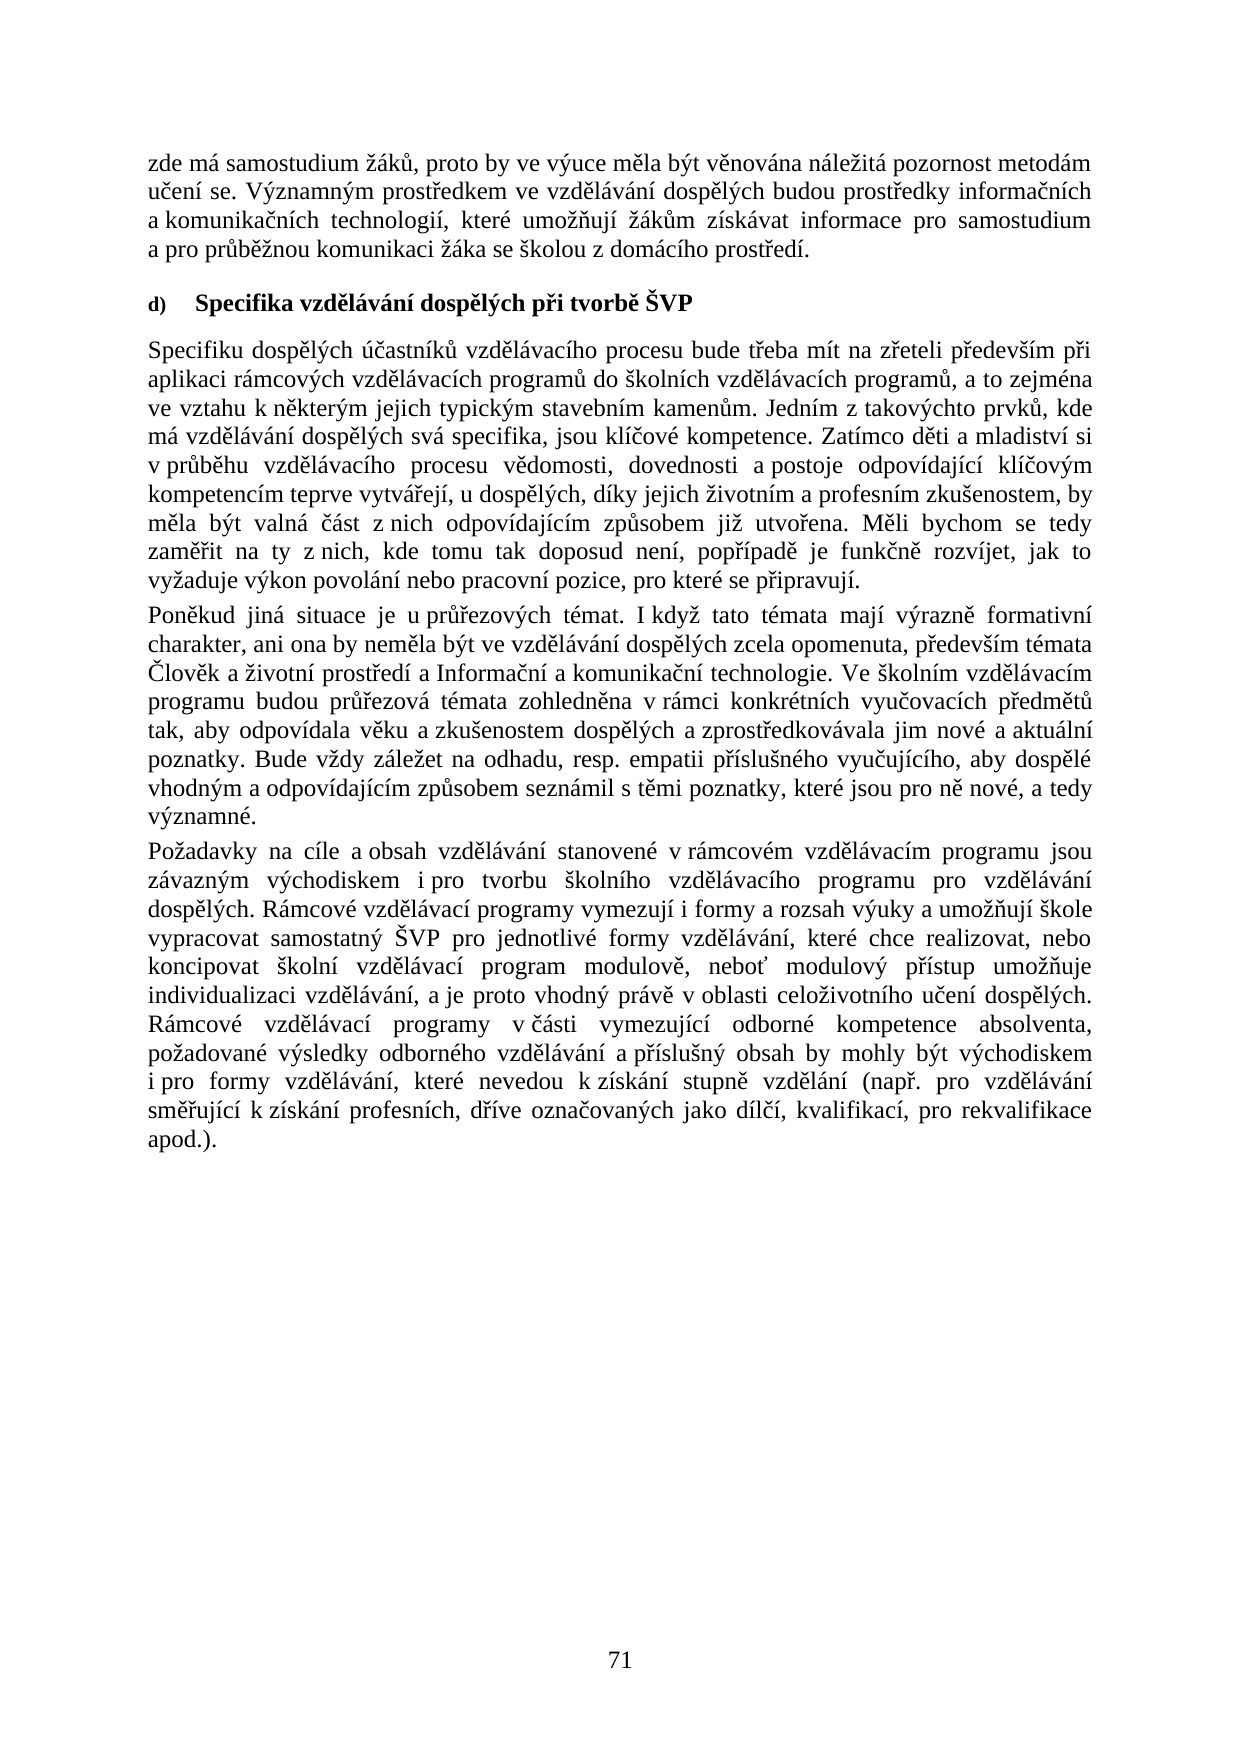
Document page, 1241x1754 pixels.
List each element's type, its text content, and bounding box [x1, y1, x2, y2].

text Požadavky na cíle a obsah vzdělávání stanovené v rámcovém vzdělávacím programu jsou závazným východiskem i pro tvorbu školního vzdělávacího programu pro vzdělávání dospělých. Rámcové vzdělávací programy vymezují i formy a rozsah výuky a umožňují škole vypracovat samostatný ŠVP pro jednotlivé formy vzdělávání, které chce realizovat, nebo koncipovat školní vzdělávací program modulově, neboť modulový přístup umožňuje individualizaci vzdělávání, a je proto vhodný právě v oblasti celoživotního učení dospělých. Rámcové vzdělávací programy v části vymezující odborné kompetence absolventa, požadované výsledky odborného vzdělávání a příslušný obsah by mohly být východiskem i pro formy vzdělávání, které nevedou k získání stupně vzdělání (např. pro vzdělávání směřující k získání profesních, dříve označovaných jako dílčí, kvalifikací, pro rekvalifikace apod.). [148, 836, 1093, 1153]
text Specifiku dospělých účastníků vzdělávacího procesu bude třeba mít na zřeteli především při aplikaci rámcových vzdělávacích programů do školních vzdělávacích programů, a to zejména ve vztahu k některým jejich typickým stavebním kamenům. Jedním z takovýchto prvků, kde má vzdělávání dospělých svá specifika, jsou klíčové kompetence. Zatímco děti a mladiství si v průběhu vzdělávacího procesu vědomosti, dovednosti a postoje odpovídající klíčovým kompetencím teprve vytvářejí, u dospělých, díky jejich životním a profesním zkušenostem, by měla být valná část z nich odpovídajícím způsobem již utvořena. Měli bychom se tedy zaměřit na ty z nich, kde tomu tak doposud není, popřípadě je funkčně rozvíjet, jak to vyžaduje výkon povolání nebo pracovní pozice, pro které se připravují. [148, 335, 1093, 594]
subtitle Specifika vzdělávání dospělých při tvorbě ŠVP [148, 288, 1093, 316]
text Poněkud jiná situace je u průřezových témat. I když tato témata mají výrazně formativní charakter, ani ona by neměla být ve vzdělávání dospělých zcela opomenuta, především témata Člověk a životní prostředí a Informační a komunikační technologie. Ve školním vzdělávacím programu budou průřezová témata zohledněna v rámci konkrétních vyučovacích předmětů tak, aby odpovídala věku a zkušenostem dospělých a zprostředkovávala jim nové a aktuální poznatky. Bude vždy záležet na odhadu, resp. empatii příslušného vyučujícího, aby dospělé vhodným a odpovídajícím způsobem seznámil s těmi poznatky, které jsou pro ně nové, a tedy významné. [148, 600, 1093, 830]
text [148, 148, 1093, 263]
